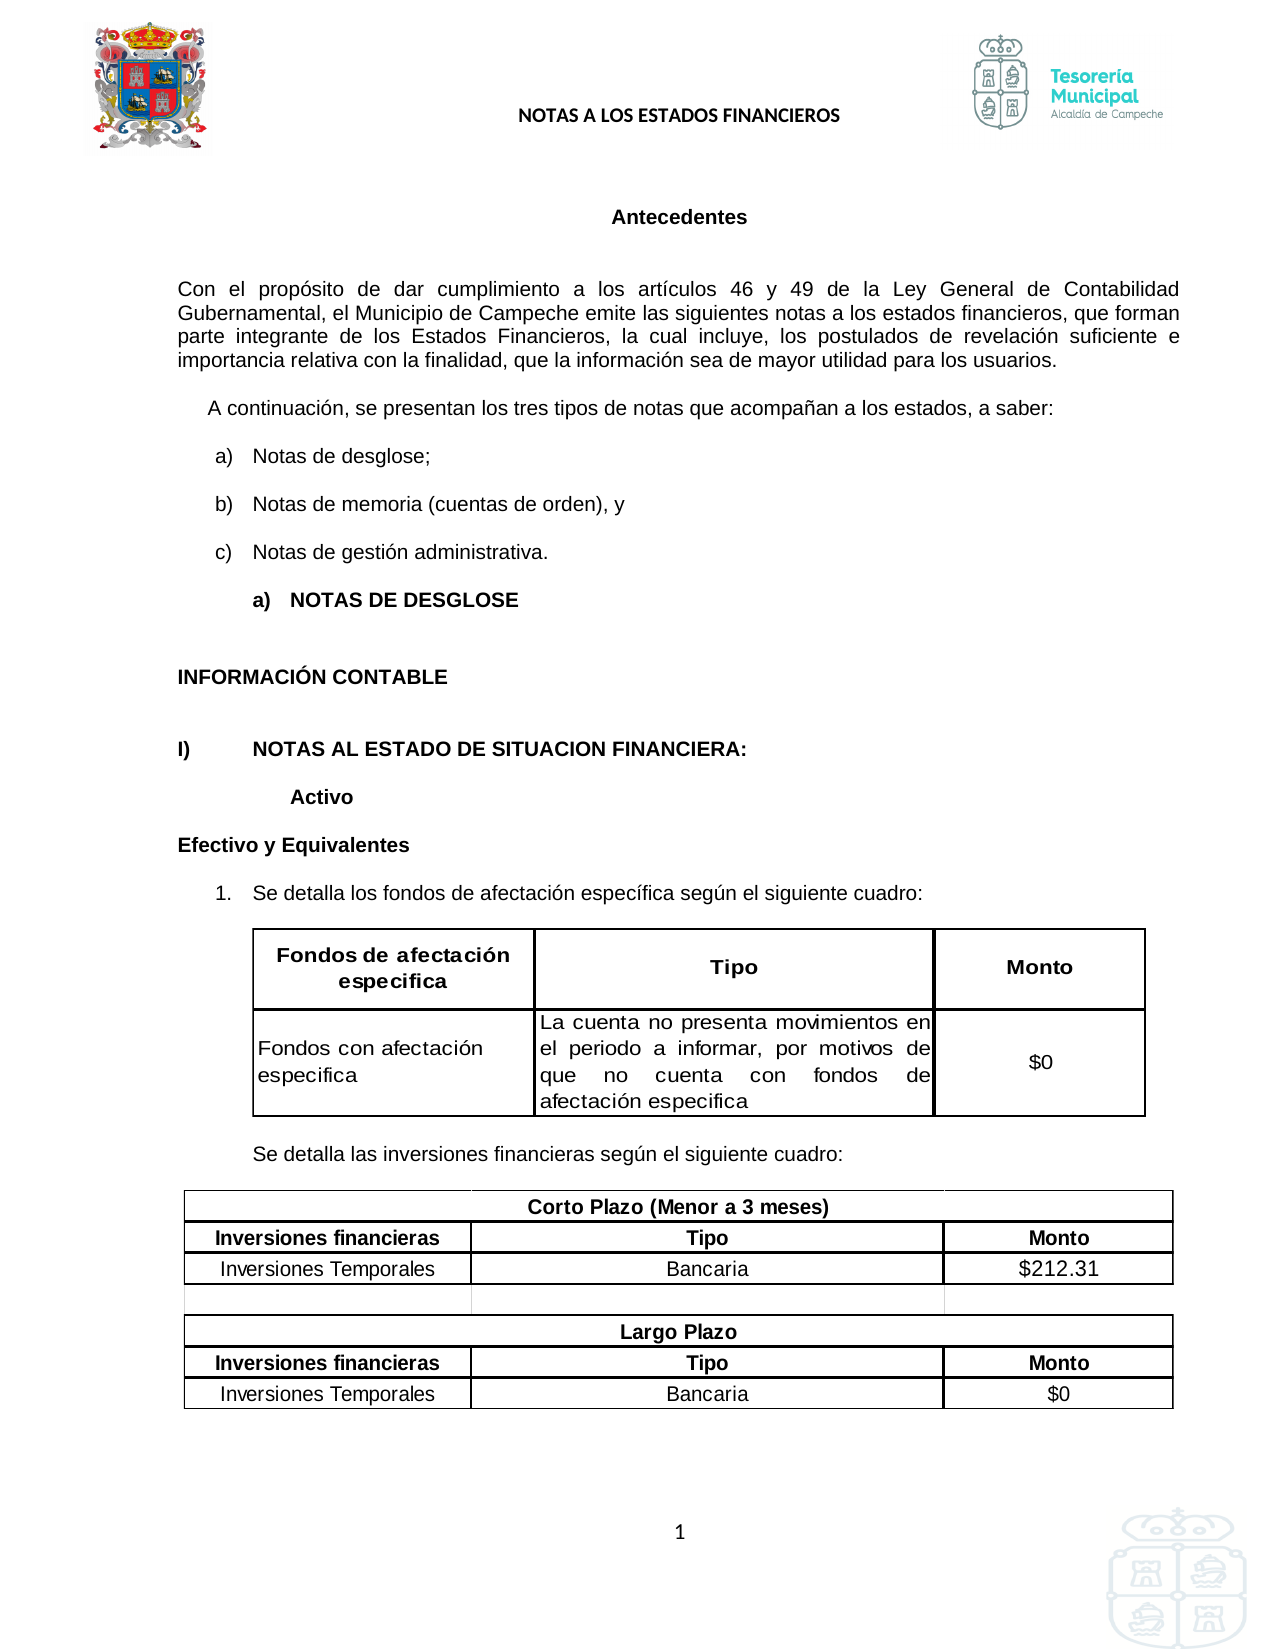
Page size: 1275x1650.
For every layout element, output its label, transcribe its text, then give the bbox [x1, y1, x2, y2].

picture [939, 33, 1174, 150]
list NOTAS AL ESTADO DE SITUACION FINANCIERA: [177, 737, 1181, 761]
text Con el propósito de dar cumplimiento a los artículos 46 y 49 de la Ley General de Contabilidad Gubernamental, el Municipio de Campeche emite las siguientes notas a los estados financieros, que forman parte integrante de los Estados Financieros, la cual incluye, los postulados de revelación suficiente e importancia relativa con la finalidad, que la información sea de mayor utilidad para los usuarios. [177, 276, 1181, 372]
list Notas de gestión administrativa. [215, 540, 1181, 564]
list Se detalla los fondos de afectación específica según el siguiente cuadro: [215, 881, 1181, 904]
list Activo [290, 785, 1181, 809]
text A continuación, se presentan los tres tipos de notas que acompañan a los estados, a saber: [177, 396, 1181, 420]
subtitle NOTAS DE DESGLOSE [252, 588, 1181, 612]
picture [1106, 1505, 1247, 1649]
list Notas de desglose; [215, 444, 1181, 468]
picture [83, 22, 214, 156]
subtitle INFORMACIÓN CONTABLE [177, 665, 1181, 689]
list Notas de memoria (cuentas de orden), y [215, 492, 1181, 516]
list Se detalla las inversiones financieras según el siguiente cuadro: [252, 1142, 1181, 1166]
text Antecedentes [177, 204, 1181, 228]
text Efectivo y Equivalentes [177, 833, 1181, 857]
